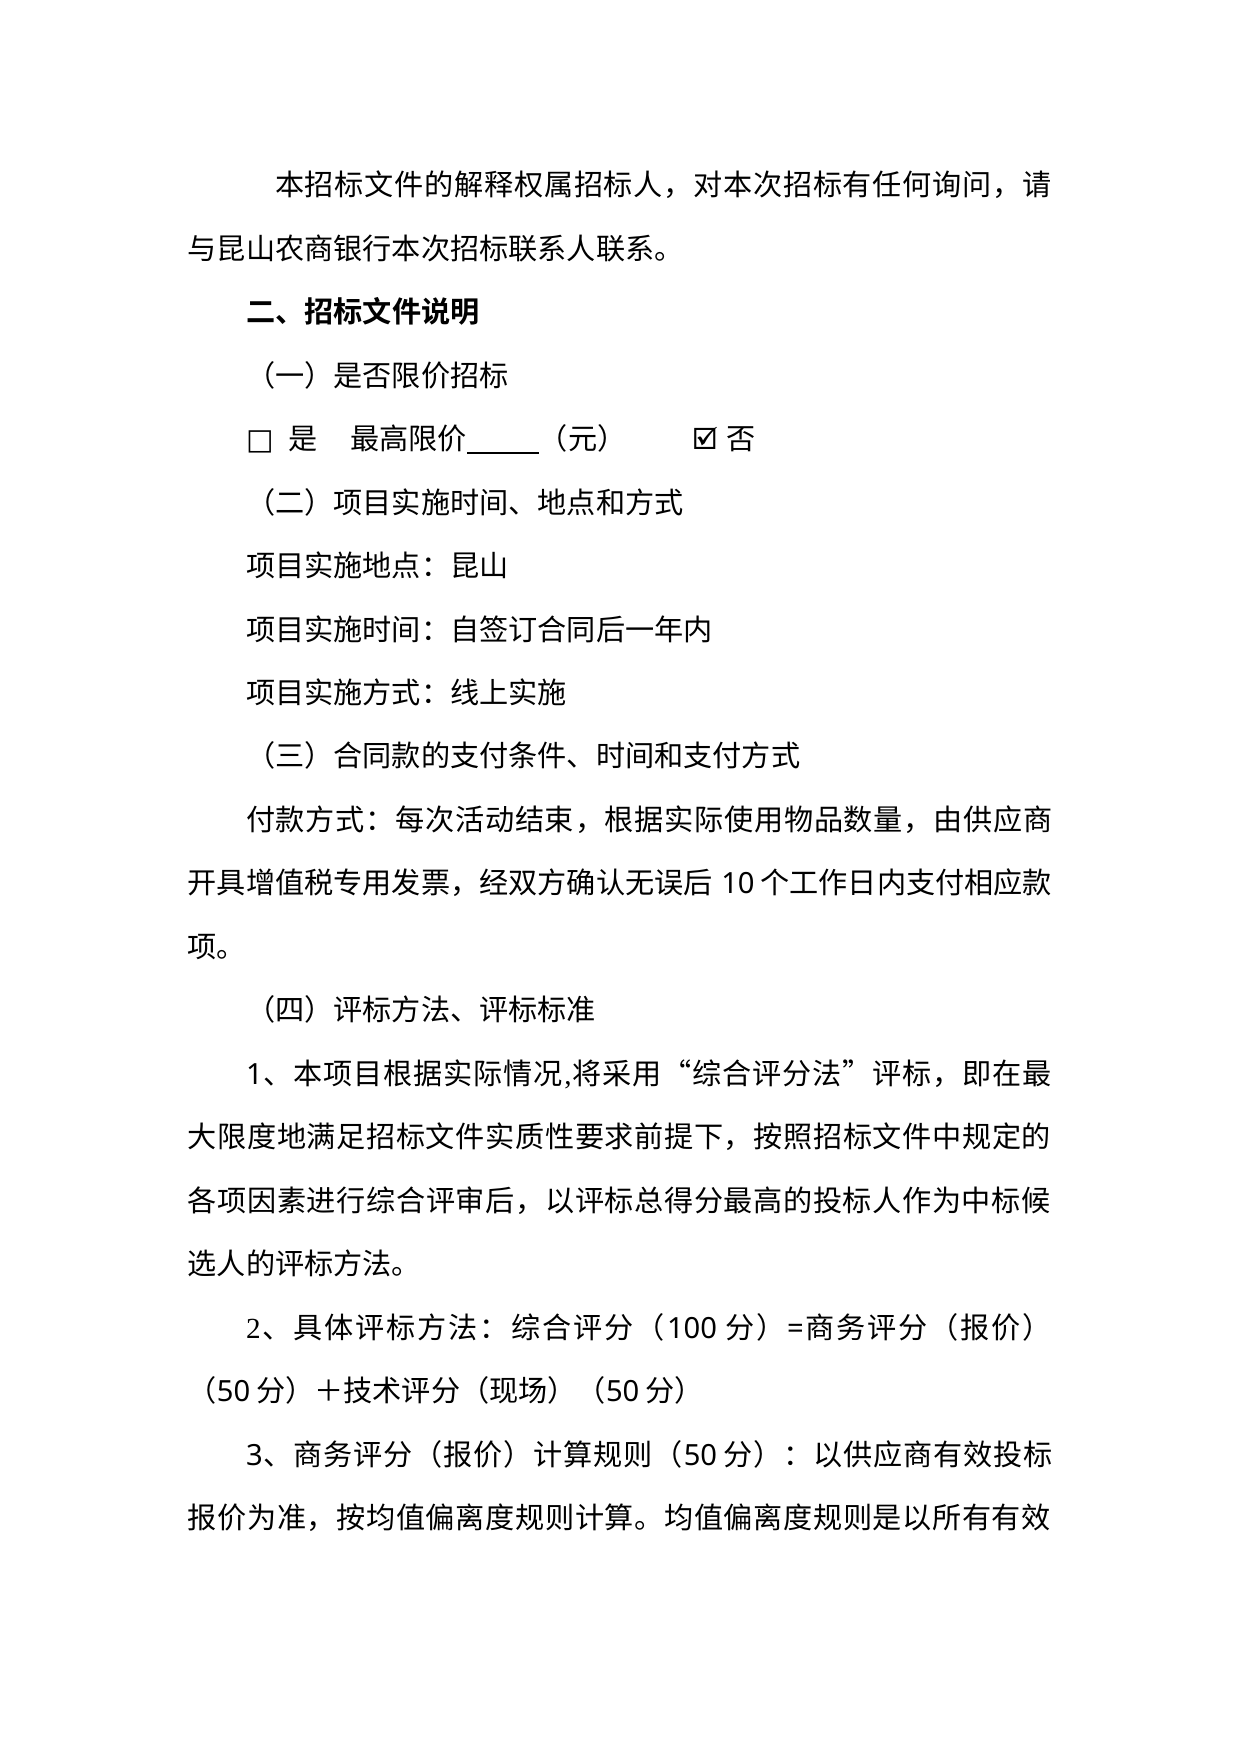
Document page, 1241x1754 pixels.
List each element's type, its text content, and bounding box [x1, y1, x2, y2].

text 付款方式：每次活动结束，根据实际使用物品数量，由供应商开具增值税专用发票，经双方确认无误后 10个工作日内支付相应款项。 [187, 796, 1053, 966]
text 项目实施方式：线上实施 [187, 669, 1053, 712]
text 本招标文件的解释权属招标人，对本次招标有任何询问，请与昆山农商银行本次招标联系人联系。 [187, 162, 1053, 268]
subtitle 二、招标文件说明 [187, 289, 1053, 331]
text 2、具体评标方法：综合评分（100分）=商务评分（报价）（50分）＋技术评分（现场）（50分） [187, 1304, 1053, 1410]
text 项目实施地点：昆山 [187, 543, 1053, 585]
text （四）评标方法、评标标准 [187, 987, 1053, 1029]
text （一）是否限价招标 [187, 352, 1053, 394]
text （三）合同款的支付条件、时间和支付方式 [187, 733, 1053, 775]
text （二）项目实施时间、地点和方式 [187, 479, 1053, 522]
text 1、本项目根据实际情况,将采用“综合评分法”评标，即在最大限度地满足招标文件实质性要求前提下，按照招标文件中规定的各项因素进行综合评审后，以评标总得分最高的投标人作为中标候选人的评标方法。 [187, 1050, 1053, 1283]
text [187, 1431, 1053, 1537]
text 项目实施时间：自签订合同后一年内 [187, 606, 1053, 648]
text □ 是 最高限价 （元） 否 [187, 416, 1053, 458]
